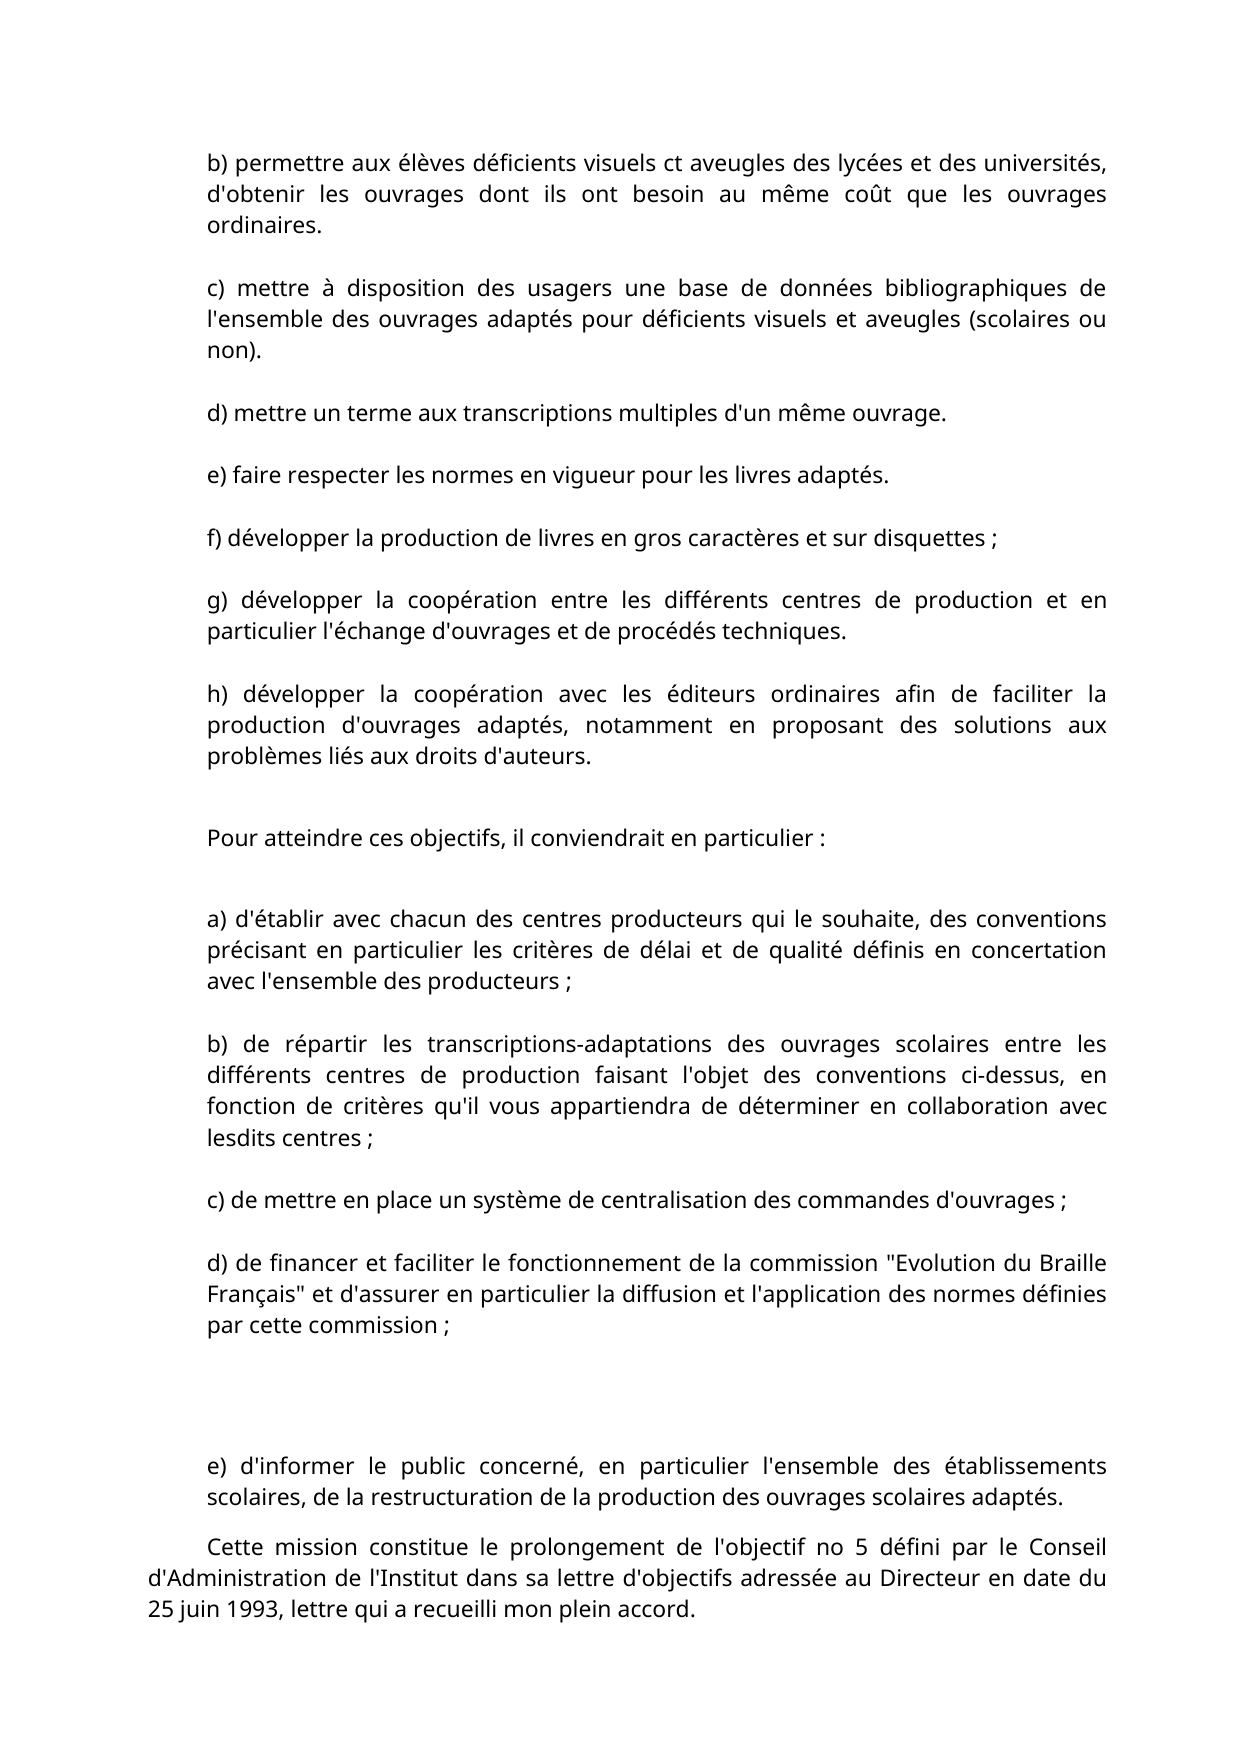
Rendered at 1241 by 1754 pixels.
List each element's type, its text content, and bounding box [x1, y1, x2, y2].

text b) permettre aux élèves déficients visuels ct aveugles des lycées et des universités, d'obtenir les ouvrages dont ils ont besoin au même coût que les ouvrages ordinaires. [207, 147, 1108, 240]
text d) de financer et faciliter le fonctionnement de la commission "Evolution du Braille Français" et d'assurer en particulier la diffusion et l'application des normes définies par cette commission ; [207, 1247, 1108, 1340]
text f) développer la production de livres en gros caractères et sur disquettes ; [207, 522, 1108, 553]
text g) développer la coopération entre les différents centres de production et en particulier l'échange d'ouvrages et de procédés techniques. [207, 584, 1108, 647]
text b) de répartir les transcriptions-adaptations des ouvrages scolaires entre les différents centres de production faisant l'objet des conventions ci-dessus, en fonction de critères qu'il vous appartiendra de déterminer en collaboration avec lesdits centres ; [207, 1028, 1108, 1153]
text c) mettre à disposition des usagers une base de données bibliographiques de l'ensemble des ouvrages adaptés pour déficients visuels et aveugles (scolaires ou non). [207, 272, 1108, 365]
text c) de mettre en place un système de centralisation des commandes d'ouvrages ; [207, 1184, 1108, 1215]
text e) d'informer le public concerné, en particulier l'ensemble des établissements scolaires, de la restructuration de la production des ouvrages scolaires adaptés. [207, 1450, 1108, 1512]
text Pour atteindre ces objectifs, il conviendrait en particulier : [148, 822, 1108, 853]
text h) développer la coopération avec les éditeurs ordinaires afin de faciliter la production d'ouvrages adaptés, notamment en proposant des solutions aux problèmes liés aux droits d'auteurs. [207, 678, 1108, 772]
text d) mettre un terme aux transcriptions multiples d'un même ouvrage. [207, 397, 1108, 428]
text Cette mission constitue le prolongement de l'objectif no 5 défini par le Conseil d'Administration de l'Institut dans sa lettre d'objectifs adressée au Directeur en date du 25 juin 1993, lettre qui a recueilli mon plein accord. [148, 1531, 1108, 1625]
text e) faire respecter les normes en vigueur pour les livres adaptés. [207, 459, 1108, 490]
text a) d'établir avec chacun des centres producteurs qui le souhaite, des conventions précisant en particulier les critères de délai et de qualité définis en concertation avec l'ensemble des producteurs ; [207, 903, 1108, 997]
